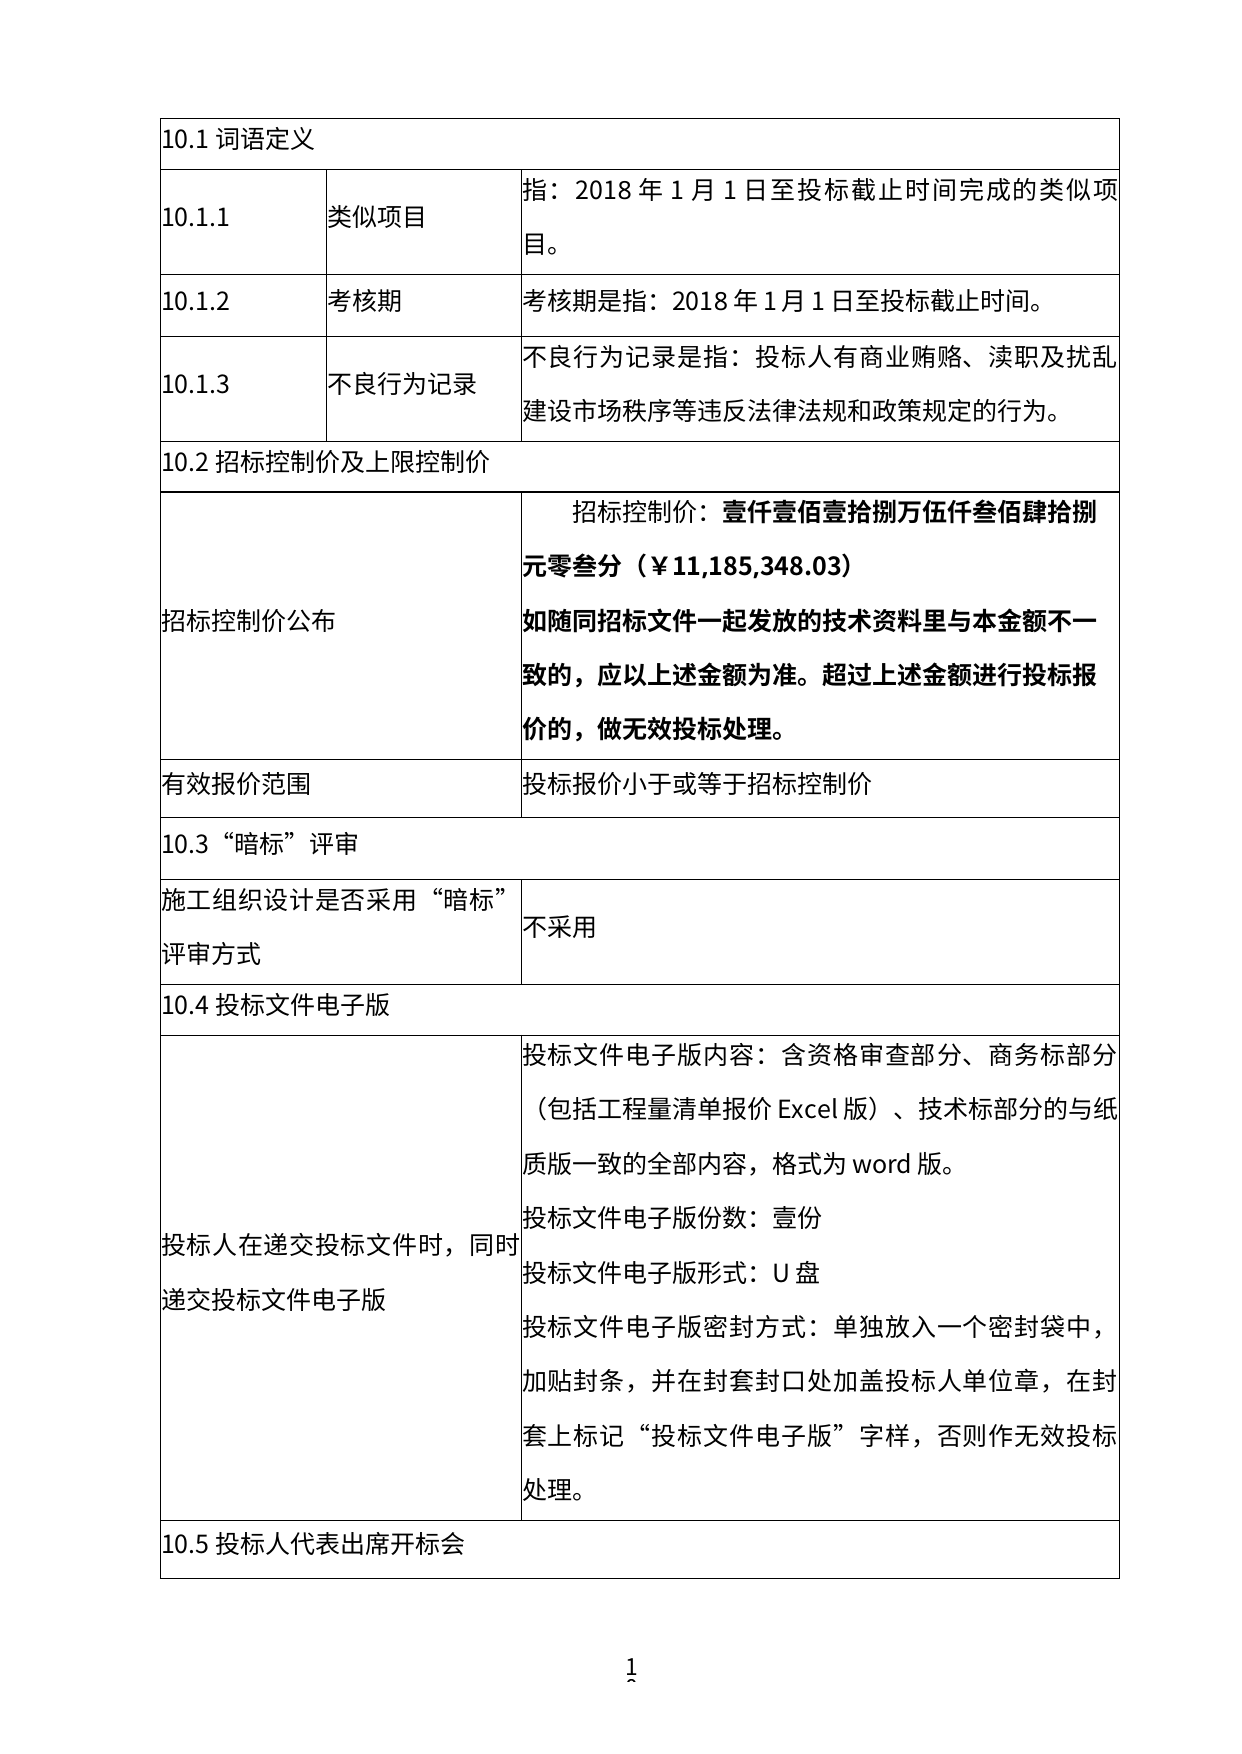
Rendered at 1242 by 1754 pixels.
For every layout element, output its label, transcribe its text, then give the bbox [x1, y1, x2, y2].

table_cell 考核期是指：2018年1月1日至投标截止时间。 [522, 275, 1119, 336]
table_cell 投标人在递交投标文件时，同时递交投标文件电子版 [161, 1036, 521, 1520]
table_cell 有效报价范围 [161, 760, 521, 817]
table_cell 10.1.2 [161, 275, 326, 336]
table_cell 不采用 [522, 880, 1119, 984]
table_cell 类似项目 [327, 170, 521, 274]
table_cell 招标控制价：壹仟壹佰壹拾捌万伍仟叁佰肆拾捌元零叁分（￥11,185,348.03） 如随同招标文件一起发放的技术资料里与本金额不一致的，应以上述金额为准。超过上述金额进行投标报价的，做无效投标处理。 [522, 493, 1119, 759]
table_cell 10.2 招标控制价及上限控制价 [161, 442, 1119, 491]
table_cell 10.1 词语定义 [161, 119, 1119, 169]
table_cell 投标文件电子版内容：含资格审查部分、商务标部分（包括工程量清单报价Excel 版）、技术标部分的与纸质版一致的全部内容，格式为word版。 投标文件电子版份数：壹份 投标文件电子版形式：U 盘 投标文件电子版密封方式：单独放入一个密封袋中， 加贴封条，并在封套封口处加盖投标人单位章，在封套上标记“投标文件电子版”字样，否则作无效投标处理。 [522, 1036, 1119, 1520]
table_cell 招标控制价公布 [161, 493, 521, 759]
table_cell 不良行为记录是指：投标人有商业贿赂、渎职及扰乱建设市场秩序等违反法律法规和政策规定的行为。 [522, 337, 1119, 441]
table_cell 10.1.3 [161, 337, 326, 441]
table_cell 指：2018年1月1日至投标截止时间完成的类似项目。 [522, 170, 1119, 274]
table_cell 10.5 投标人代表出席开标会 [161, 1521, 1119, 1578]
table_cell 10.4 投标文件电子版 [161, 985, 1119, 1034]
table_cell 10.1.1 [161, 170, 326, 274]
table_cell 投标报价小于或等于招标控制价 [522, 760, 1119, 817]
table_cell 不良行为记录 [327, 337, 521, 441]
table_cell 10.3“暗标”评审 [161, 818, 1119, 879]
table_cell 施工组织设计是否采用“暗标”评审方式 [161, 880, 521, 984]
table_cell 考核期 [327, 275, 521, 336]
